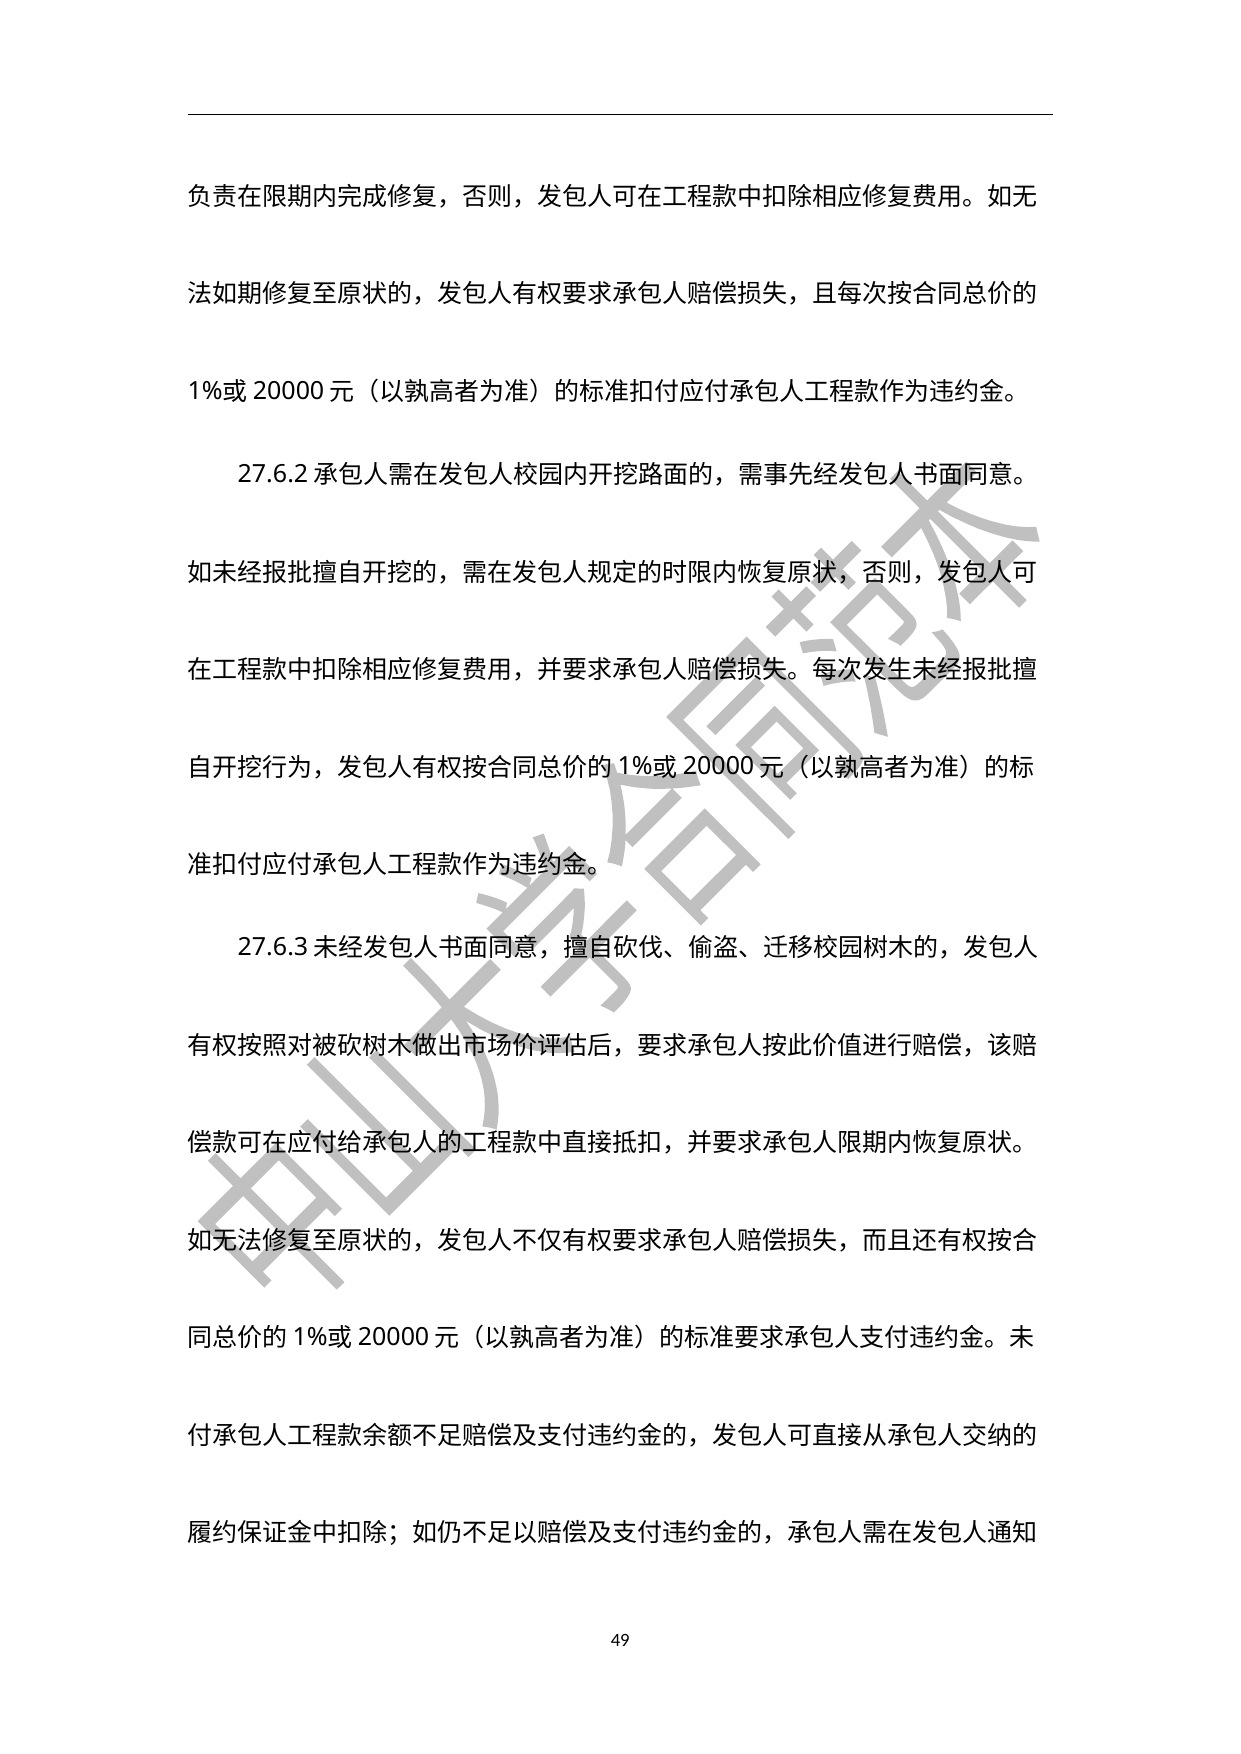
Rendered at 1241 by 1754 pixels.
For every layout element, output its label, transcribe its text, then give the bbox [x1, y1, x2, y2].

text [187, 162, 1053, 422]
text 27.6.2承包人需在发包人校园内开挖路面的，需事先经发包人书面同意。如未经报批擅自开挖的，需在发包人规定的时限内恢复原状，否则，发包人可在工程款中扣除相应修复费用，并要求承包人赔偿损失。每次发生未经报批擅自开挖行为，发包人有权按合同总价的1%或20000元（以孰高者为准）的标准扣付应付承包人工程款作为违约金。 [187, 440, 1053, 895]
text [187, 913, 1053, 1563]
